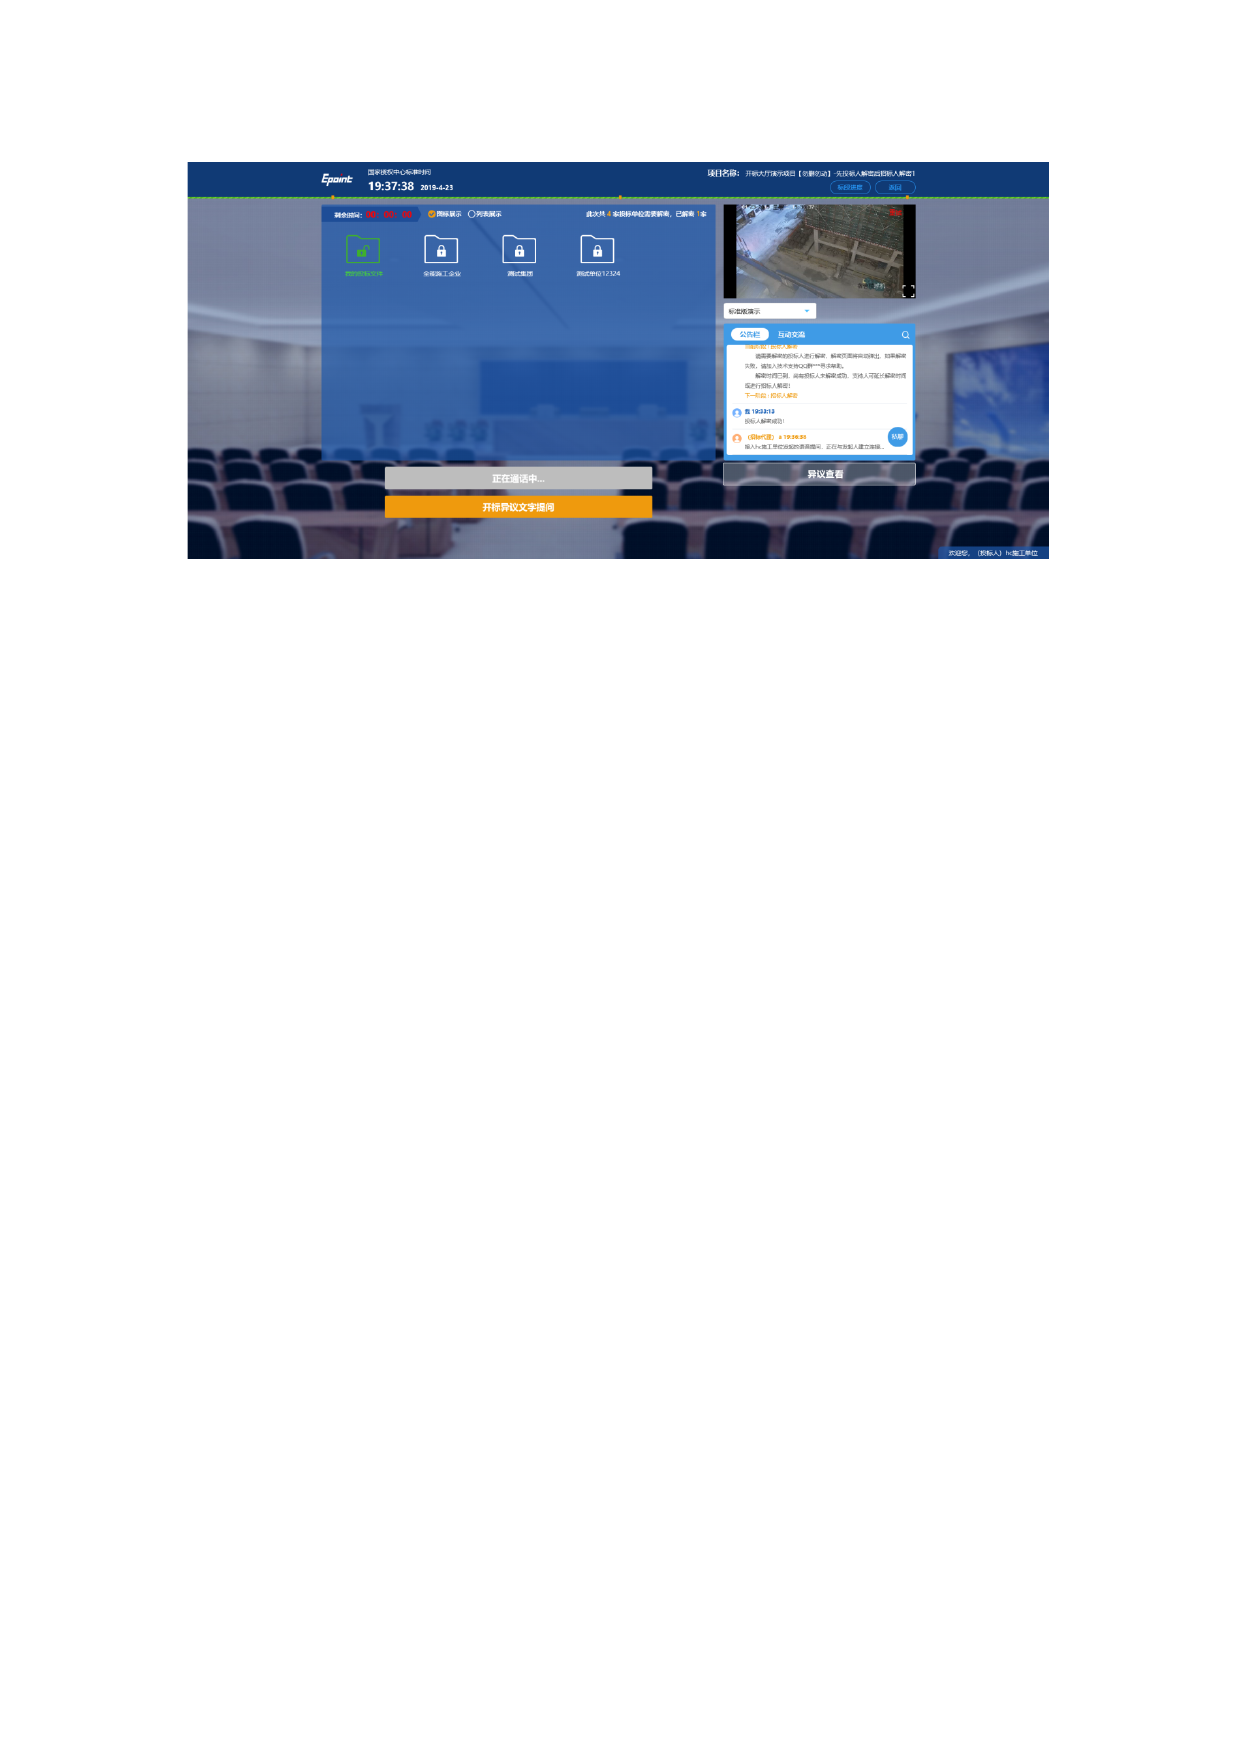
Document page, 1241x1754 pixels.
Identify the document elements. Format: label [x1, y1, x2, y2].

picture [187, 162, 1049, 559]
